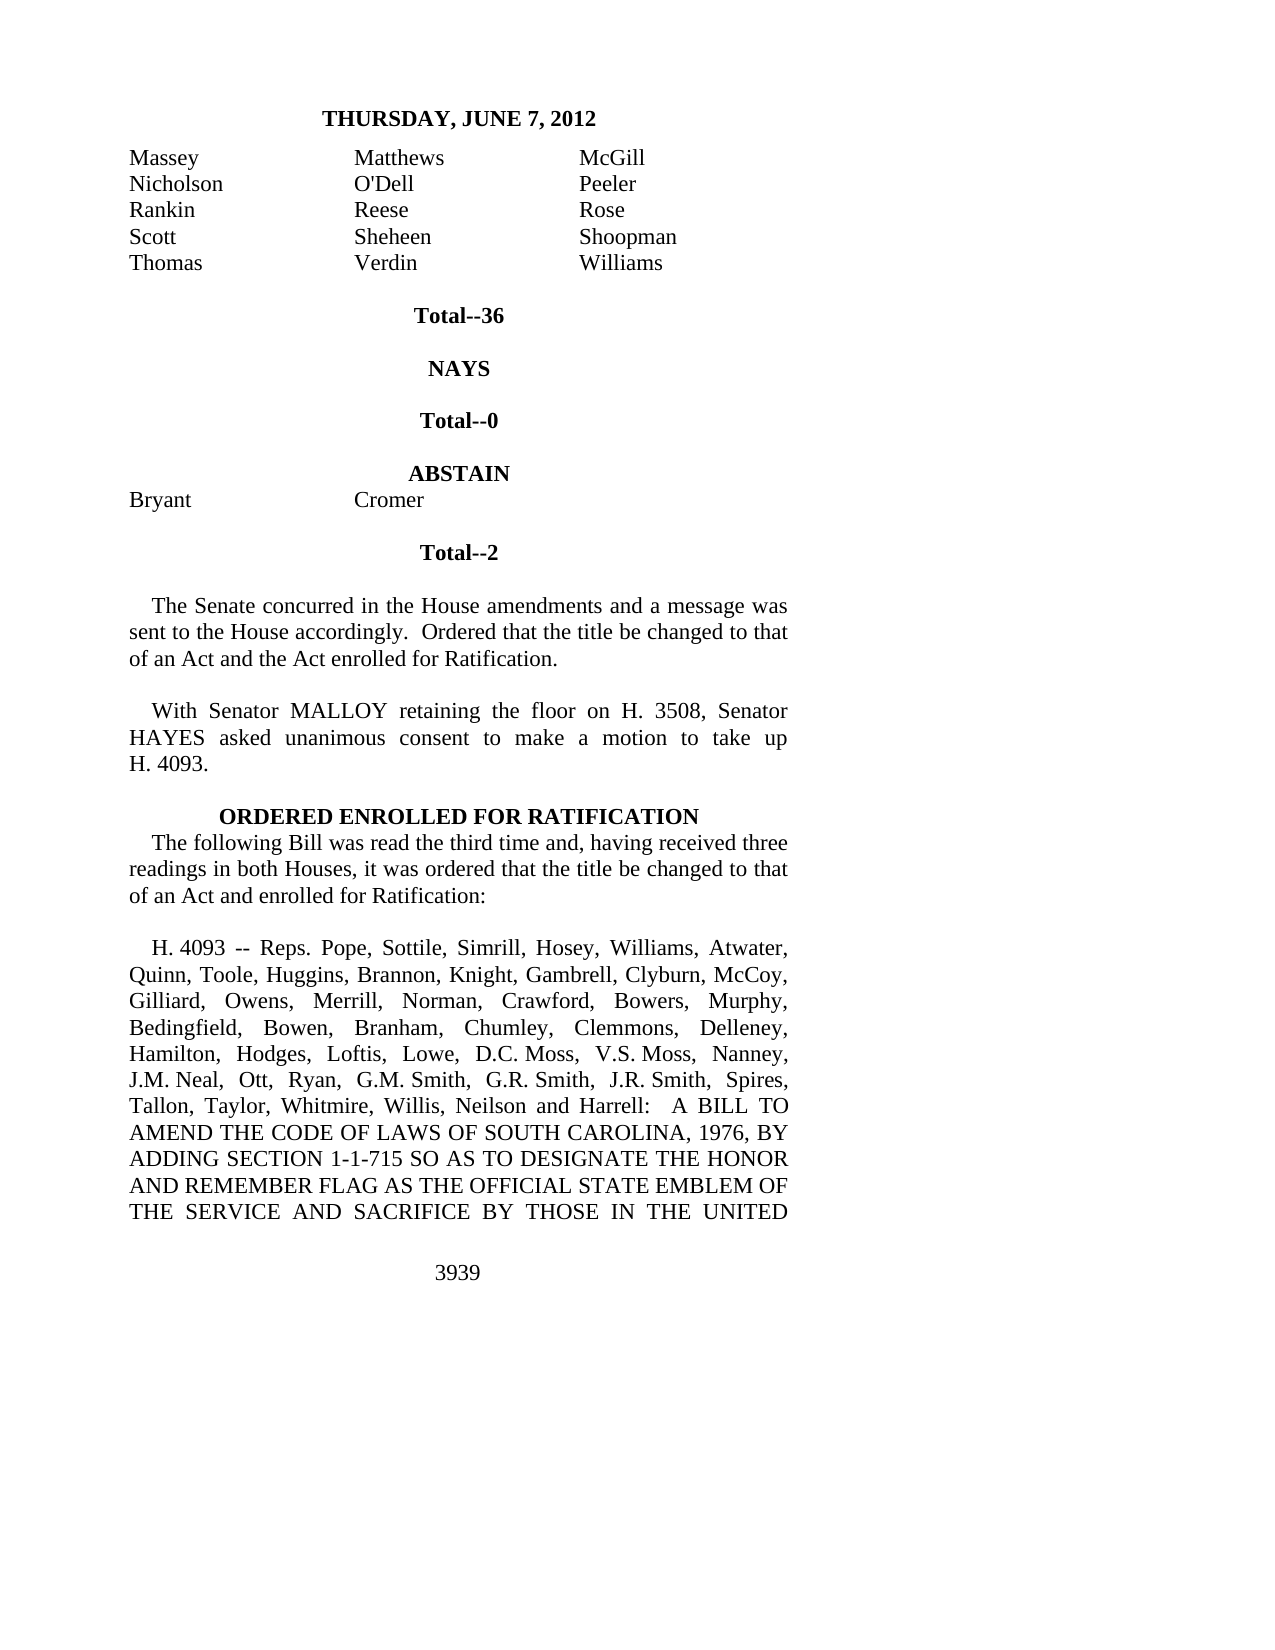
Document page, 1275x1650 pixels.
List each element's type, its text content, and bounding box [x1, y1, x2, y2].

text The Senate concurred in the House amendments and a message was sent to the House accordingly. Ordered that the title be changed to that of an Act and the Act enrolled for Ratification. [129, 592, 789, 671]
text Total--2 [129, 539, 789, 566]
text ORDERED ENROLLED FOR RATIFICATION [129, 803, 789, 829]
text Thomas Verdin Williams [129, 249, 789, 276]
text ABSTAIN [129, 460, 789, 486]
text Rankin Reese Rose [129, 197, 789, 223]
text Total--0 [129, 407, 789, 434]
text NAYS [129, 355, 789, 381]
text Nicholson O'Dell Peeler [129, 170, 789, 197]
text Bryant Cromer [129, 486, 789, 513]
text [129, 934, 789, 1224]
text Scott Sheheen Shoopman [129, 223, 789, 249]
text The following Bill was read the third time and, having received three readings in both Houses, it was ordered that the title be changed to that of an Act and enrolled for Ratification: [129, 829, 789, 908]
text Massey Matthews McGill [129, 144, 789, 170]
text Total--36 [129, 302, 789, 328]
text With Senator MALLOY retaining the floor on H. 3508, Senator HAYES asked unanimous consent to make a motion to take up H. 4093. [129, 697, 789, 776]
